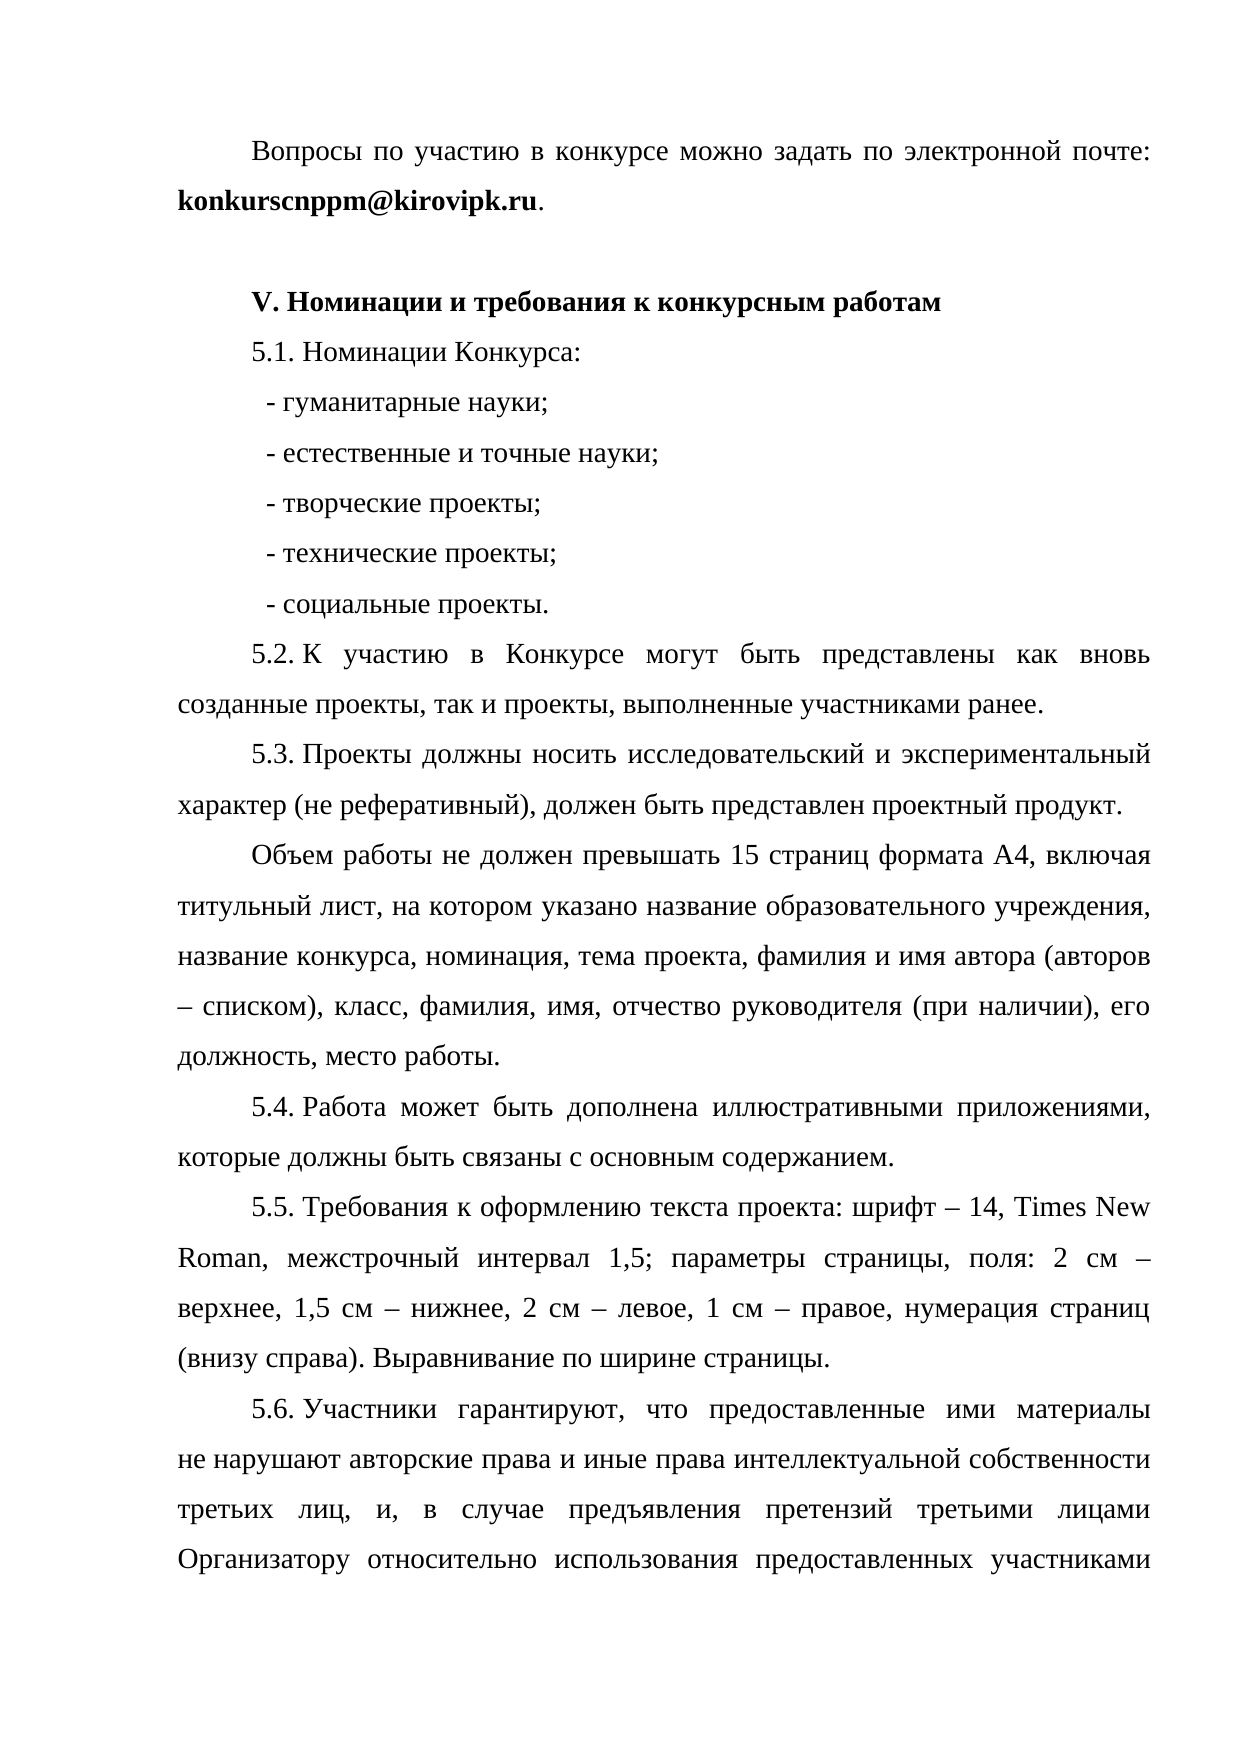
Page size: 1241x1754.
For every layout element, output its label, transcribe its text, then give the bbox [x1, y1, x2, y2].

text Объем работы не должен превышать 15 страниц формата А4, включая титульный лист, на котором указано название образовательного учреждения, название конкурса, номинация, тема проекта, фамилия и имя автора (авторов – списком), класс, фамилия, имя, отчество руководителя (при наличии), его должность, место работы. [177, 837, 1152, 1072]
text 5.4. Работа может быть дополнена иллюстративными приложениями, которые должны быть связаны с основным содержанием. [177, 1089, 1152, 1173]
text - технические проекты; [177, 535, 1152, 569]
text 5.3. Проекты должны носить исследовательский и экспериментальный характер (не реферативный), должен быть представлен проектный продукт. [177, 737, 1152, 821]
text - естественные и точные науки; [177, 435, 1152, 468]
text 5.1. Номинации Конкурса: [177, 334, 1152, 368]
text - социальные проекты. [177, 586, 1152, 619]
text 5.2. К участию в Конкурсе могут быть представлены как вновь созданные проекты, так и проекты, выполненные участниками ранее. [177, 636, 1152, 720]
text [177, 1391, 1152, 1575]
text Вопросы по участию в конкурсе можно задать по электронной почте: konkurscnppm@kirovipk.ru. [177, 133, 1152, 217]
text 5.5. Требования к оформлению текста проекта: шрифт – 14, Times New Roman, межстрочный интервал 1,5; параметры страницы, поля: 2 см – верхнее, 1,5 см – нижнее, 2 см – левое, 1 см – правое, нумерация страниц (внизу справа). Выравнивание по ширине страницы. [177, 1189, 1152, 1374]
text - творческие проекты; [177, 485, 1152, 519]
text - гуманитарные науки; [177, 384, 1152, 418]
text V. Номинации и требования к конкурсным работам [177, 284, 1152, 317]
